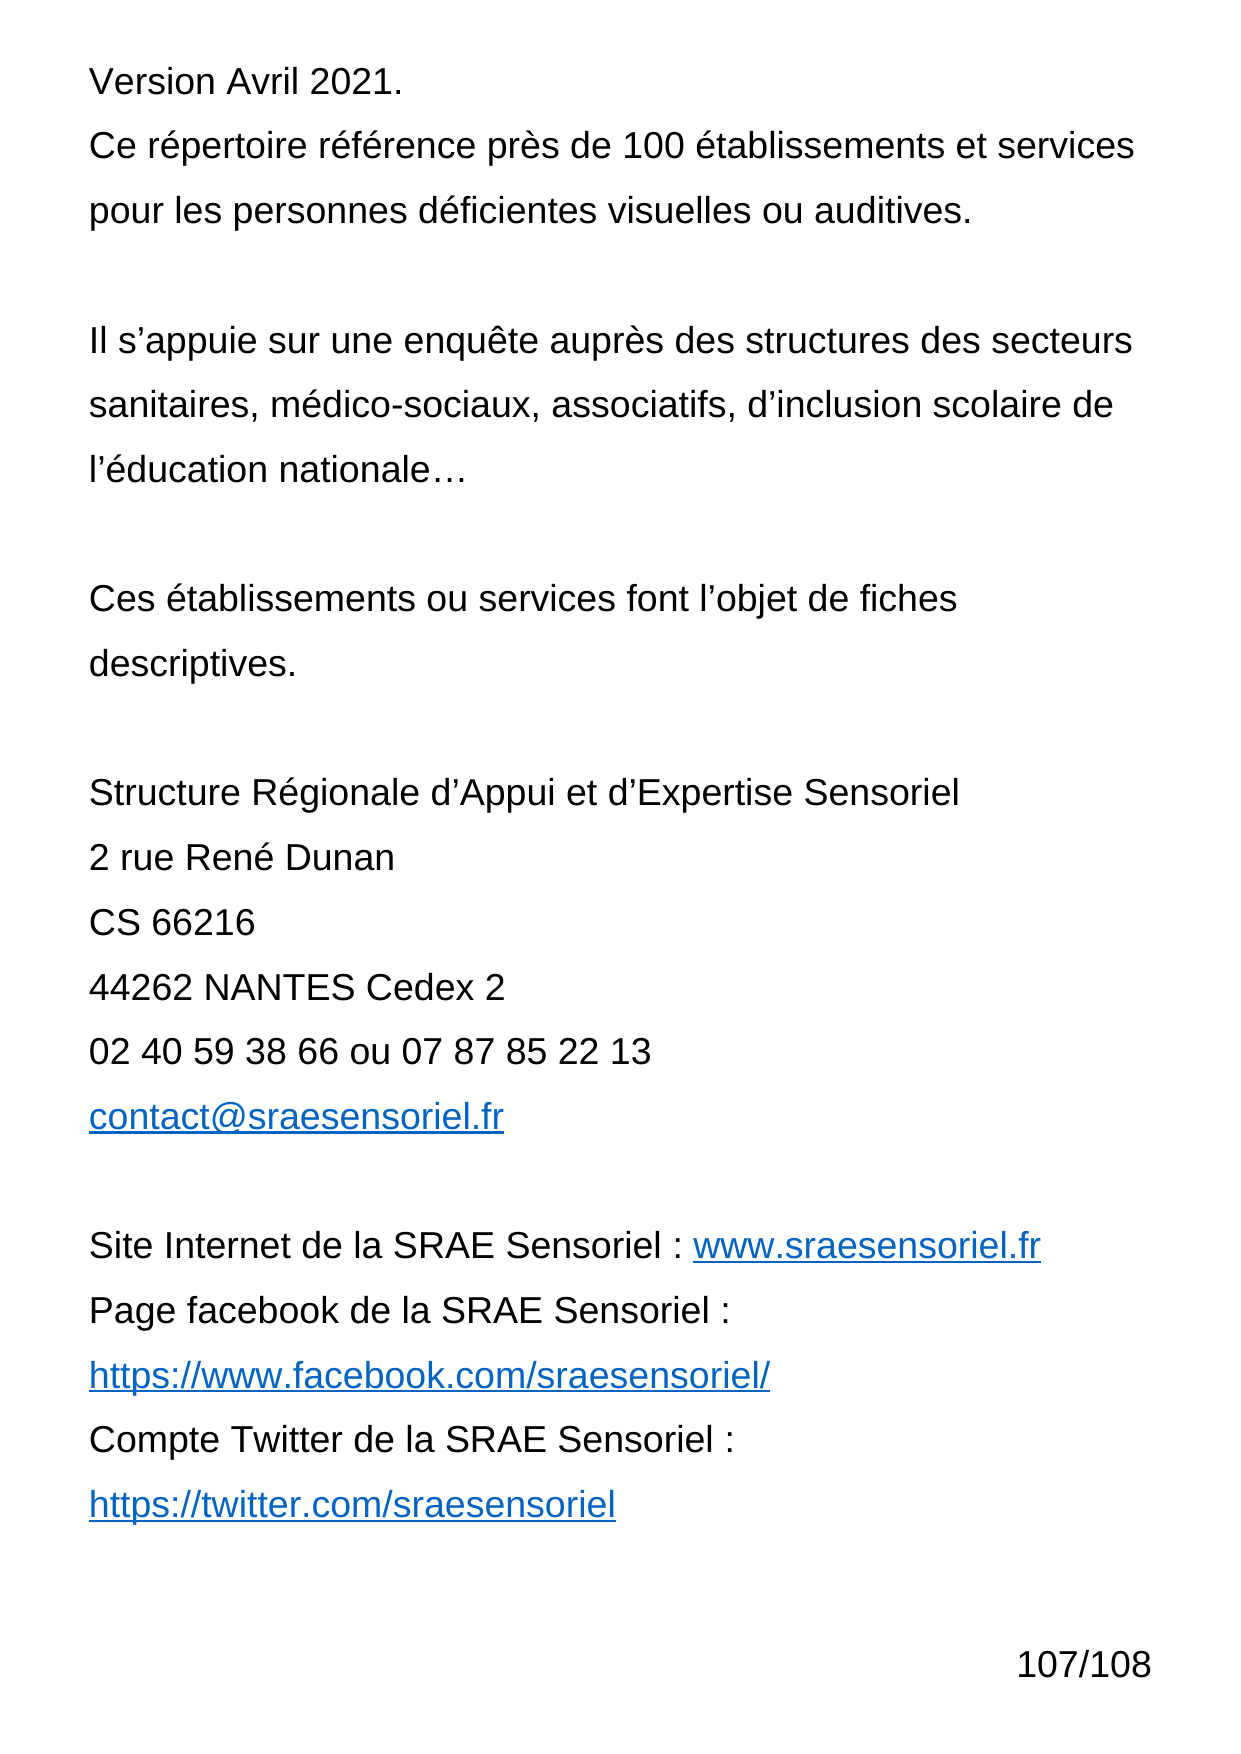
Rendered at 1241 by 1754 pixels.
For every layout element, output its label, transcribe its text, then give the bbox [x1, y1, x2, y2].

text 02 40 59 38 66 ou 07 87 85 22 13 [89, 1029, 1152, 1072]
text 2 rue René Dunan [89, 835, 1152, 878]
text Page facebook de la SRAE Sensoriel : https://www.facebook.com/sraesensoriel/ [89, 1288, 1152, 1396]
text Ces établissements ou services font l’objet de fiches descriptives. [89, 577, 1152, 684]
text 44262 NANTES Cedex 2 [89, 965, 1152, 1008]
text CS 66216 [89, 900, 1152, 943]
text Il s’appuie sur une enquête auprès des structures des secteurs sanitaires, médico-sociaux, associatifs, d’inclusion scolaire de l’éducation nationale… [89, 318, 1152, 490]
text Structure Régionale d’Appui et d’Expertise Sensoriel [89, 771, 1152, 814]
text Version Avril 2021. [89, 59, 1152, 102]
text Compte Twitter de la SRAE Sensoriel : https://twitter.com/sraesensoriel [89, 1417, 1152, 1525]
text Ce répertoire référence près de 100 établissements et services pour les personnes déficientes visuelles ou auditives. [89, 124, 1152, 232]
text Site Internet de la SRAE Sensoriel : www.sraesensoriel.fr [89, 1223, 1152, 1267]
text contact@sraesensoriel.fr [89, 1094, 1152, 1137]
